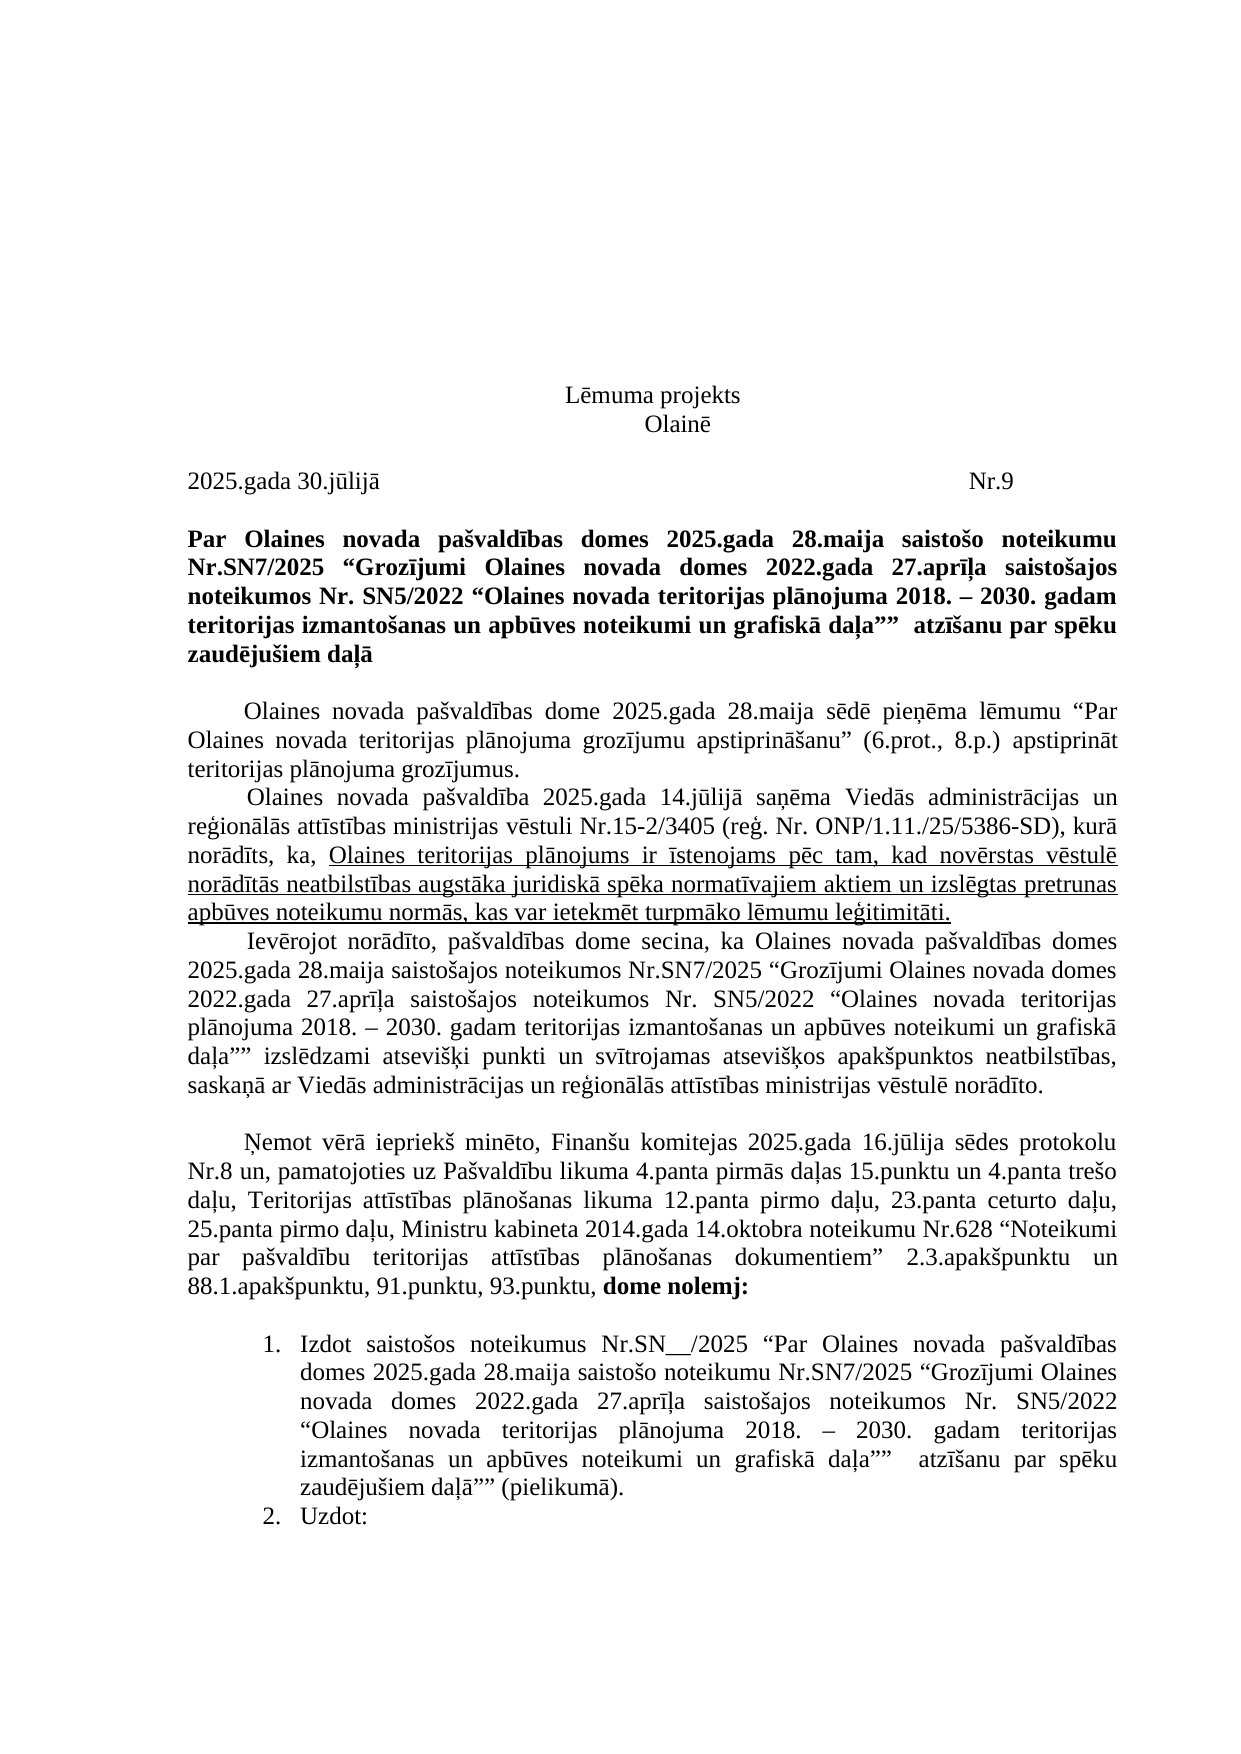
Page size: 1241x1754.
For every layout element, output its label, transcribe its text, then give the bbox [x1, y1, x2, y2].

text Par Olaines novada pašvaldības domes 2025.gada 28.maija saistošo noteikumu Nr.SN7/2025 “Grozījumi Olaines novada domes 2022.gada 27.aprīļa saistošajos noteikumos Nr. SN5/2022 “Olaines novada teritorijas plānojuma 2018. – 2030. gadam teritorijas izmantošanas un apbūves noteikumi un grafiskā daļa”” atzīšanu par spēku zaudējušiem daļā [187, 524, 1118, 667]
text Olaines novada pašvaldības dome 2025.gada 28.maija sēdē pieņēma lēmumu “Par Olaines novada teritorijas plānojuma grozījumu apstiprināšanu” (6.prot., 8.p.) apstiprināt teritorijas plānojuma grozījumus. [187, 696, 1118, 782]
text Olainē [187, 409, 1118, 437]
list Izdot saistošos noteikumus Nr.SN__/2025 “Par Olaines novada pašvaldības domes 2025.gada 28.maija saistošo noteikumu Nr.SN7/2025 “Grozījumi Olaines novada domes 2022.gada 27.aprīļa saistošajos noteikumos Nr. SN5/2022 “Olaines novada teritorijas plānojuma 2018. – 2030. gadam teritorijas izmantošanas un apbūves noteikumi un grafiskā daļa”” atzīšanu par spēku zaudējušiem daļā”” (pielikumā). [262, 1329, 1118, 1501]
text Ievērojot norādīto, pašvaldības dome secina, ka Olaines novada pašvaldības domes 2025.gada 28.maija saistošajos noteikumos Nr.SN7/2025 “Grozījumi Olaines novada domes 2022.gada 27.aprīļa saistošajos noteikumos Nr. SN5/2022 “Olaines novada teritorijas plānojuma 2018. – 2030. gadam teritorijas izmantošanas un apbūves noteikumi un grafiskā daļa”” izslēdzami atsevišķi punkti un svītrojamas atsevišķos apakšpunktos neatbilstības, saskaņā ar Viedās administrācijas un reģionālās attīstības ministrijas vēstulē norādīto. [187, 926, 1118, 1099]
text Olaines novada pašvaldība 2025.gada 14.jūlijā saņēma Viedās administrācijas un reģionālās attīstības ministrijas vēstuli Nr.15-2/3405 (reģ. Nr. ONP/1.11./25/5386-SD), kurā norādīts, ka, Olaines teritorijas plānojums ir īstenojams pēc tam, kad novērstas vēstulē norādītās neatbilstības augstāka juridiskā spēka normatīvajiem aktiem un izslēgtas pretrunas apbūves noteikumu normās, kas var ietekmēt turpmāko lēmumu leģitimitāti. [187, 782, 1118, 894]
text Lēmuma projekts [187, 380, 1118, 409]
text Ņemot vērā iepriekš minēto, Finanšu komitejas 2025.gada 16.jūlija sēdes protokolu Nr.8 un, pamatojoties uz Pašvaldību likuma 4.panta pirmās daļas 15.punktu un 4.panta trešo daļu, Teritorijas attīstības plānošanas likuma 12.panta pirmo daļu, 23.panta ceturto daļu, 25.panta pirmo daļu, Ministru kabineta 2014.gada 14.oktobra noteikumu Nr.628 “Noteikumi par pašvaldību teritorijas attīstības plānošanas dokumentiem” 2.3.apakšpunktu un 88.1.apakšpunktu, 91.punktu, 93.punktu, dome nolemj: [187, 1127, 1118, 1300]
list Uzdot: [262, 1501, 1118, 1530]
text 2025.gada 30.jūlijā Nr.9 [187, 466, 1118, 495]
text Olaines novada pašvaldība 2025.gada 14.jūlijā saņēma Viedās administrācijas un reģionālās attīstības ministrijas vēstuli Nr.15-2/3405 (reģ. Nr. ONP/1.11./25/5386-SD), kurā norādīts, ka, Olaines teritorijas plānojums ir īstenojams pēc tam, kad novērstas vēstulē norādītās neatbilstības augstāka juridiskā spēka normatīvajiem aktiem un izslēgtas pretrunas apbūves noteikumu normās, kas var ietekmēt turpmāko lēmumu leģitimitāti. [187, 895, 1118, 926]
